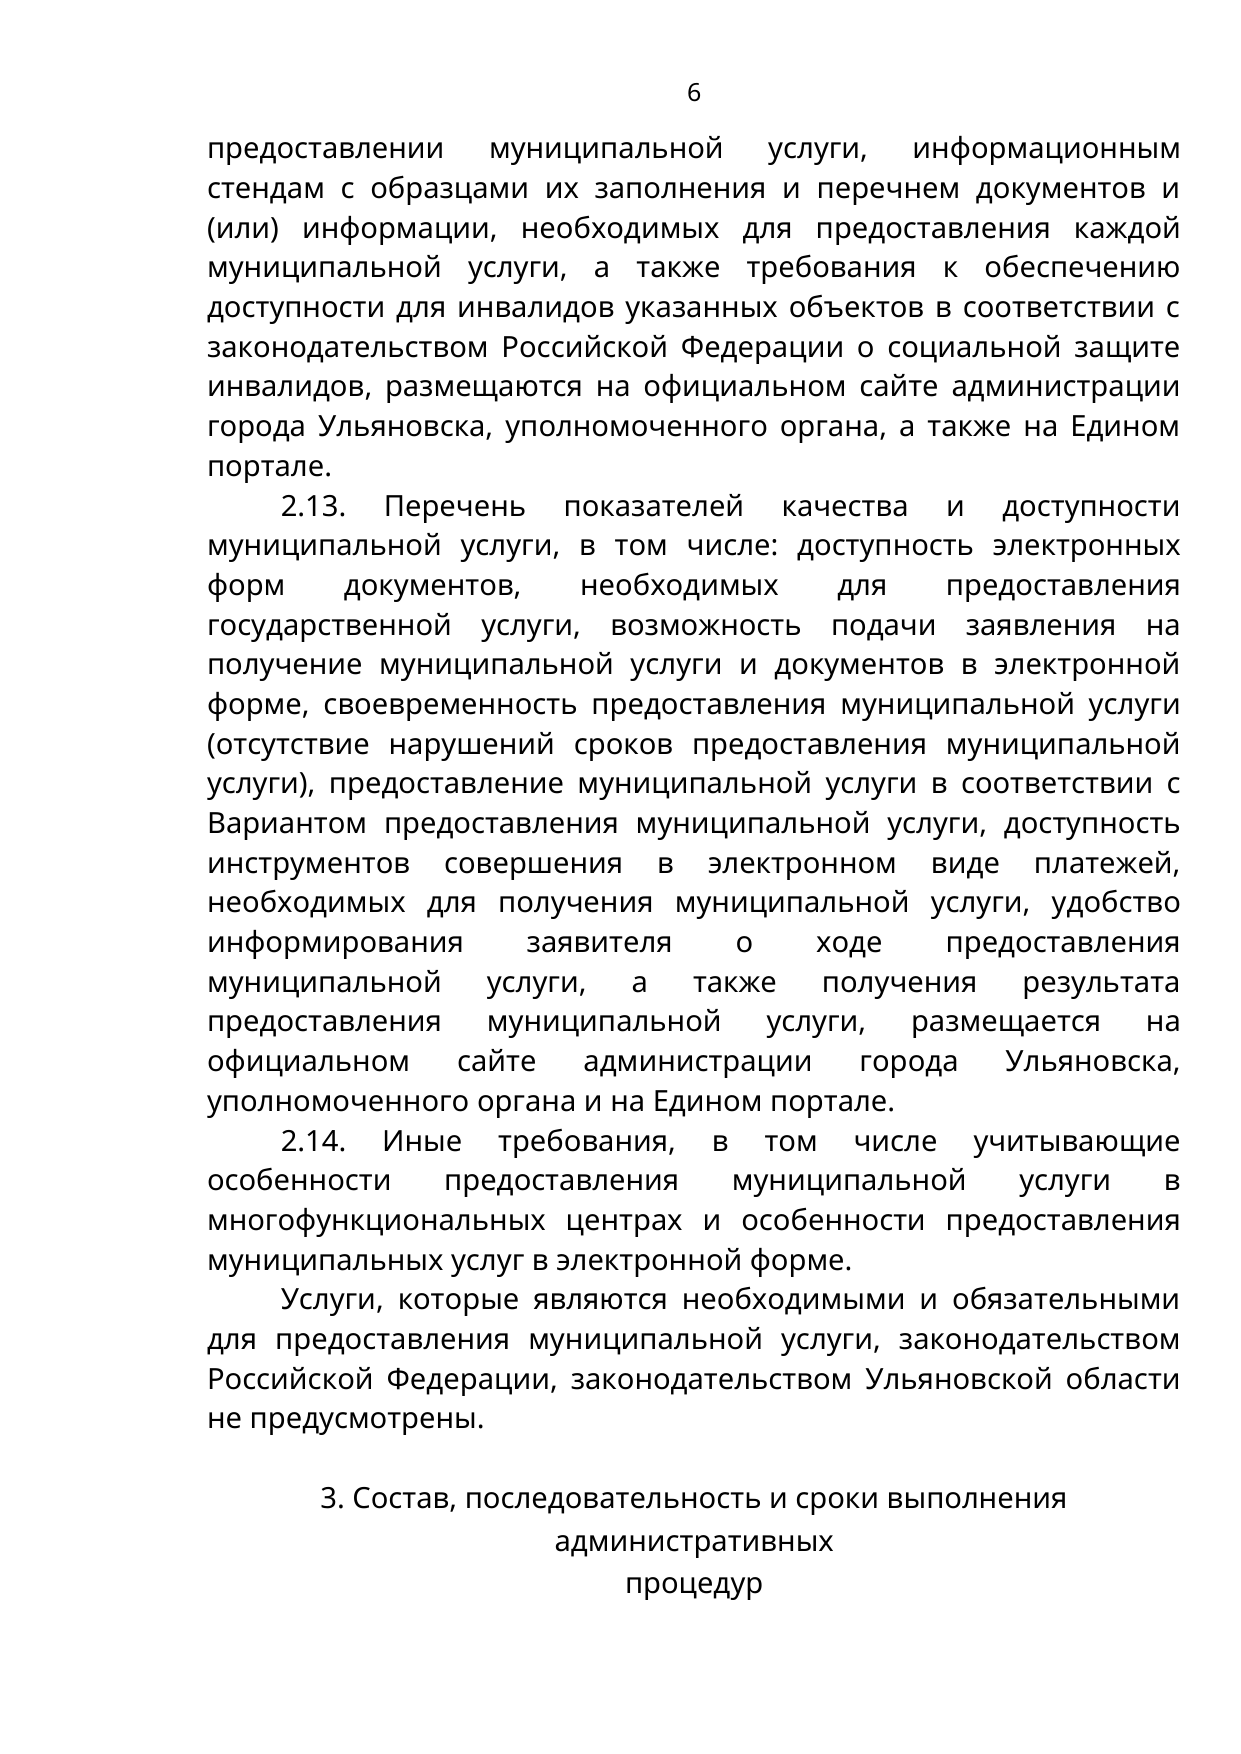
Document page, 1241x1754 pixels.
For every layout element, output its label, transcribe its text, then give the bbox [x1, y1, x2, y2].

text 3. Состав, последовательность и сроки выполнения административных [207, 1477, 1181, 1559]
text 2.14. Иные требования, в том числе учитывающие особенности предоставления муниципальной услуги в многофункциональных центрах и особенности предоставления муниципальных услуг в электронной форме. [207, 1120, 1181, 1278]
text Услуги, которые являются необходимыми и обязательными для предоставления муниципальной услуги, законодательством Российской Федерации, законодательством Ульяновской области не предусмотрены. [207, 1278, 1181, 1437]
text процедур [207, 1563, 1181, 1602]
text 2.13. Перечень показателей качества и доступности муниципальной услуги, в том числе: доступность электронных форм документов, необходимых для предоставления государственной услуги, возможность подачи заявления на получение муниципальной услуги и документов в электронной форме, своевременность предоставления муниципальной услуги (отсутствие нарушений сроков предоставления муниципальной услуги), предоставление муниципальной услуги в соответствии с Вариантом предоставления муниципальной услуги, доступность инструментов совершения в электронном виде платежей, необходимых для получения муниципальной услуги, удобство информирования заявителя о ходе предоставления муниципальной услуги, а также получения результата предоставления муниципальной услуги, размещается на официальном сайте администрации города Ульяновска, уполномоченного органа и на Едином портале. [207, 485, 1181, 1120]
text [207, 128, 1181, 485]
